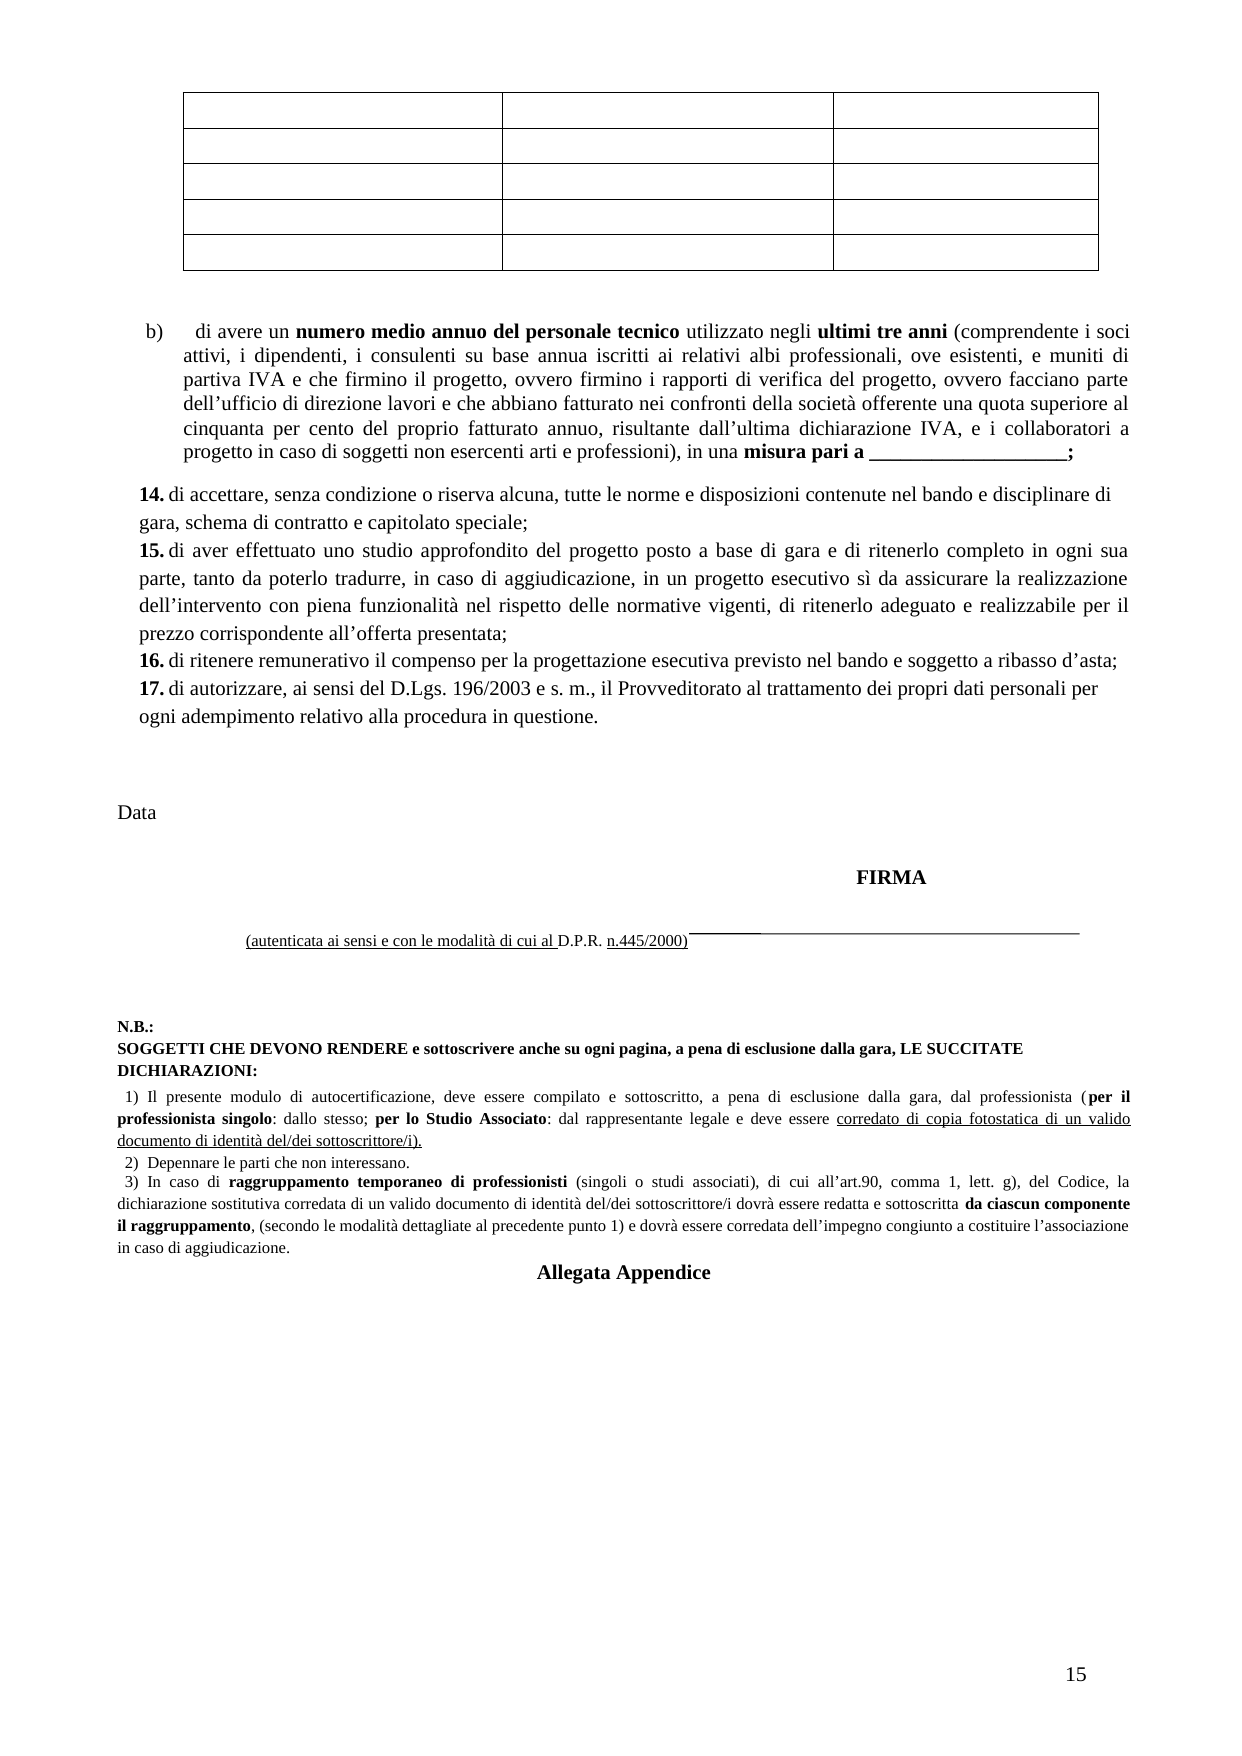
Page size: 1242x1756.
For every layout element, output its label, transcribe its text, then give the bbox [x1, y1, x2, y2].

table_cell [834, 164, 1098, 199]
text Data [117, 804, 1153, 824]
text (autenticata ai sensi e con le modalità di cui al D.P.R. n.445/2000) [94, 933, 1112, 950]
table_cell [834, 93, 1098, 127]
list Depennare le parti che non interessano. [117, 1152, 1153, 1172]
list di ritenere remunerativo il compenso per la progettazione esecutiva previsto nel bando e soggetto a ribasso d’asta; [139, 648, 1153, 672]
text SOGGETTI CHE DEVONO RENDERE e sottoscrivere anche su ogni pagina, a pena di esclusione dalla gara, LE SUCCITATE DICHIARAZIONI: [117, 1039, 1130, 1080]
table_cell [503, 235, 833, 270]
table_cell [834, 200, 1098, 234]
table_cell [503, 164, 833, 199]
table_cell [184, 200, 502, 234]
text N.B.: [117, 1017, 1130, 1036]
list di avere un numero medio annuo del personale tecnico utilizzato negli ultimi tre anni (comprendente i soci attivi, i dipendenti, i consulenti su base annua iscritti ai relativi albi professionali, ove esistenti, e muniti di partiva IVA e che firmino il progetto, ovvero firmino i rapporti di verifica del progetto, ovvero facciano parte dell’ufficio di direzione lavori e che abbiano fatturato nei confronti della società offerente una quota superiore al cinquanta per cento del proprio fatturato annuo, risultante dall’ultima dichiarazione IVA, e i collaboratori a progetto in caso di soggetti non esercenti arti e professioni), in una misura pari a ___________________; [146, 319, 1130, 463]
table_cell [834, 129, 1098, 163]
text FIRMA [117, 869, 1153, 888]
table_cell [834, 235, 1098, 270]
list di autorizzare, ai sensi del D.Lgs. 196/2003 e s. m., il Provveditorato al trattamento dei propri dati personali per ogni adempimento relativo alla procedura in questione. [139, 676, 1130, 728]
text Allegata Appendice [94, 1259, 1153, 1284]
table_cell [503, 200, 833, 234]
table_cell [503, 93, 833, 127]
table_cell [184, 129, 502, 163]
list Il presente modulo di autocertificazione, deve essere compilato e sottoscritto, a pena di esclusione dalla gara, dal professionista (per il professionista singolo: dallo stesso; per lo Studio Associato: dal rappresentante legale e deve essere corredato di copia fotostatica di un valido documento di identità del/dei sottoscrittore/i). [117, 1087, 1130, 1150]
list di aver effettuato uno studio approfondito del progetto posto a base di gara e di ritenerlo completo in ogni sua parte, tanto da poterlo tradurre, in caso di aggiudicazione, in un progetto esecutivo sì da assicurare la realizzazione dell’intervento con piena funzionalità nel rispetto delle normative vigenti, di ritenerlo adeguato e realizzabile per il prezzo corrispondente all’offerta presentata; [139, 538, 1130, 645]
table_cell [184, 93, 502, 127]
table_cell [503, 129, 833, 163]
table_cell [184, 235, 502, 270]
table_cell [184, 164, 502, 199]
list In caso di raggruppamento temporaneo di professionisti (singoli o studi associati), di cui all’art.90, comma 1, lett. g), del Codice, la dichiarazione sostitutiva corredata di un valido documento di identità del/dei sottoscrittore/i dovrà essere redatta e sottoscritta da ciascun componente il raggruppamento, (secondo le modalità dettagliate al precedente punto 1) e dovrà essere corredata dell’impegno congiunto a costituire l’associazione in caso di aggiudicazione. [117, 1172, 1130, 1257]
list di accettare, senza condizione o riserva alcuna, tutte le norme e disposizioni contenute nel bando e disciplinare di gara, schema di contratto e capitolato speciale; [139, 482, 1130, 534]
